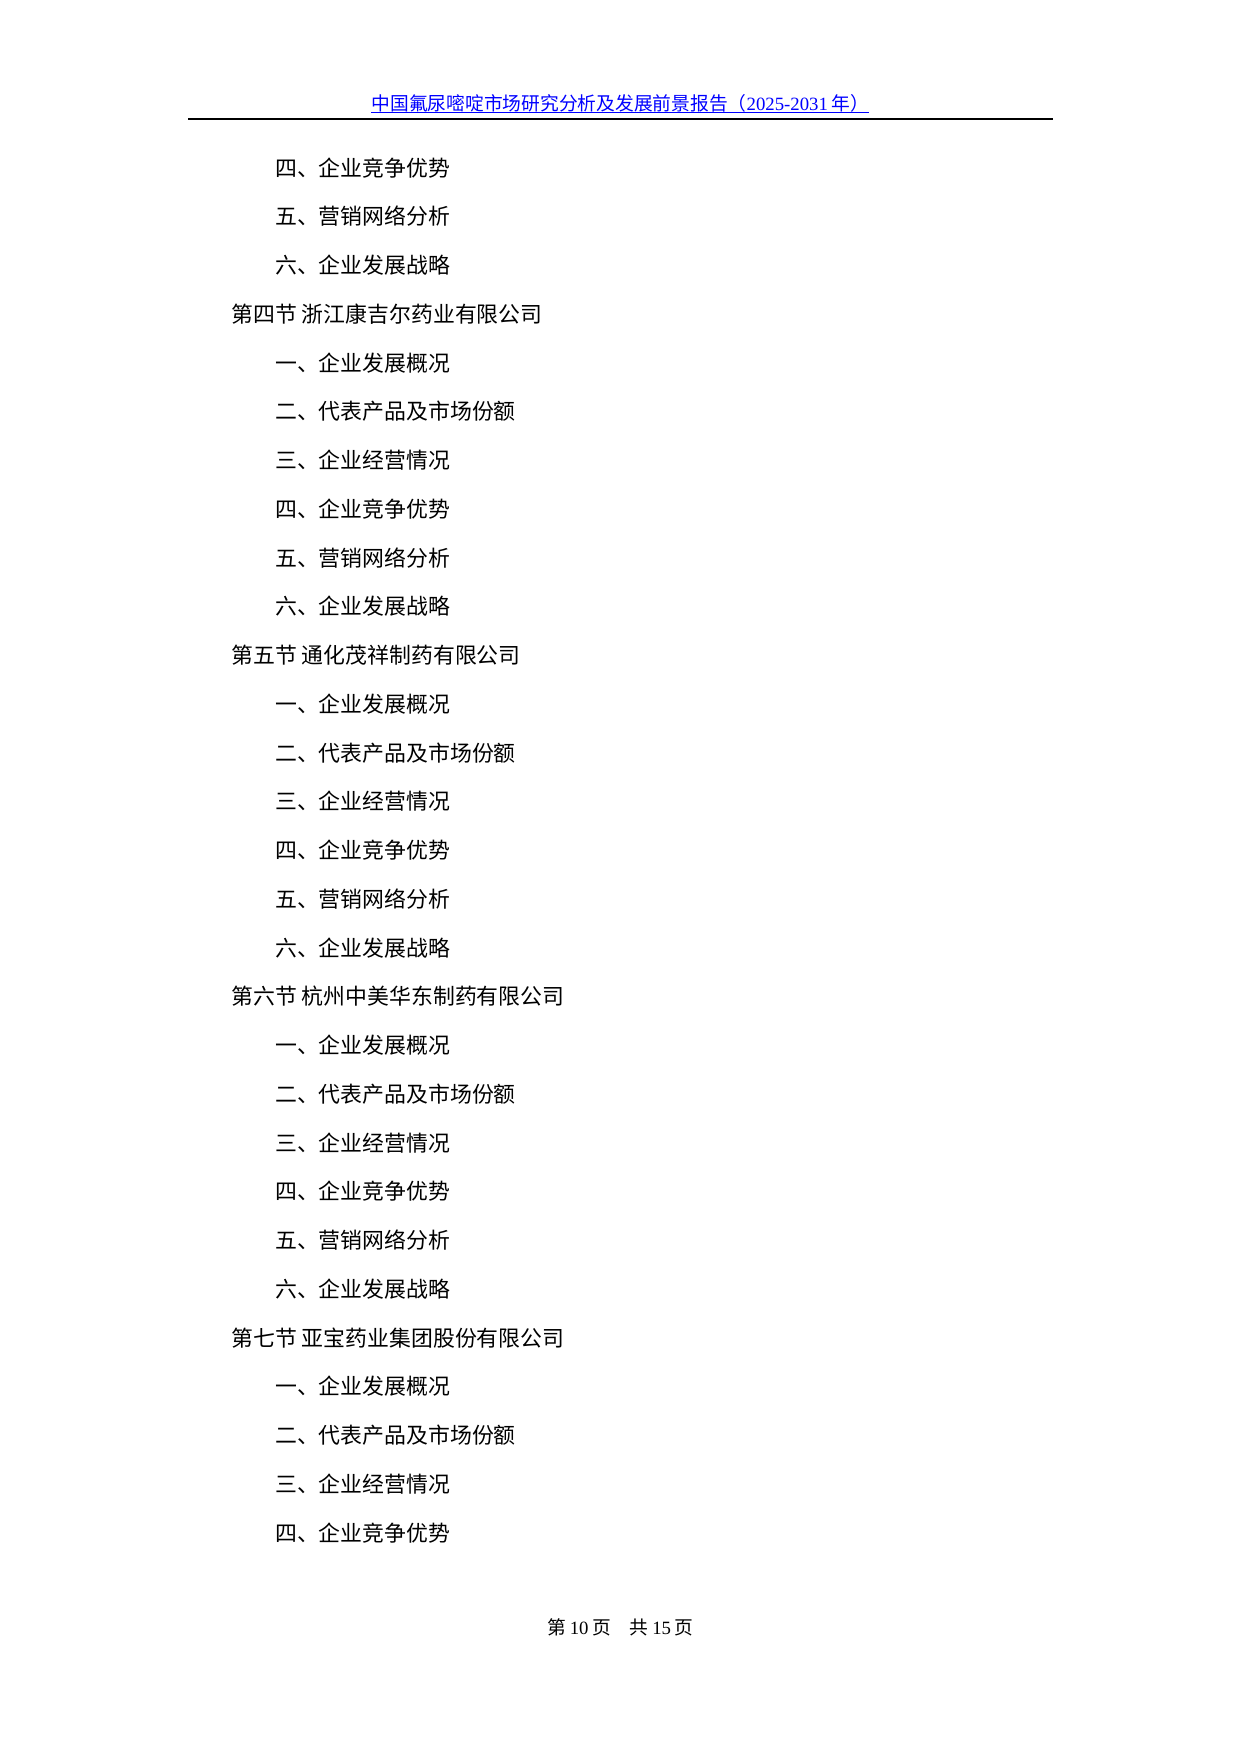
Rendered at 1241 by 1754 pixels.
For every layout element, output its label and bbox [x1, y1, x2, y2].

text [187, 150, 1053, 1548]
